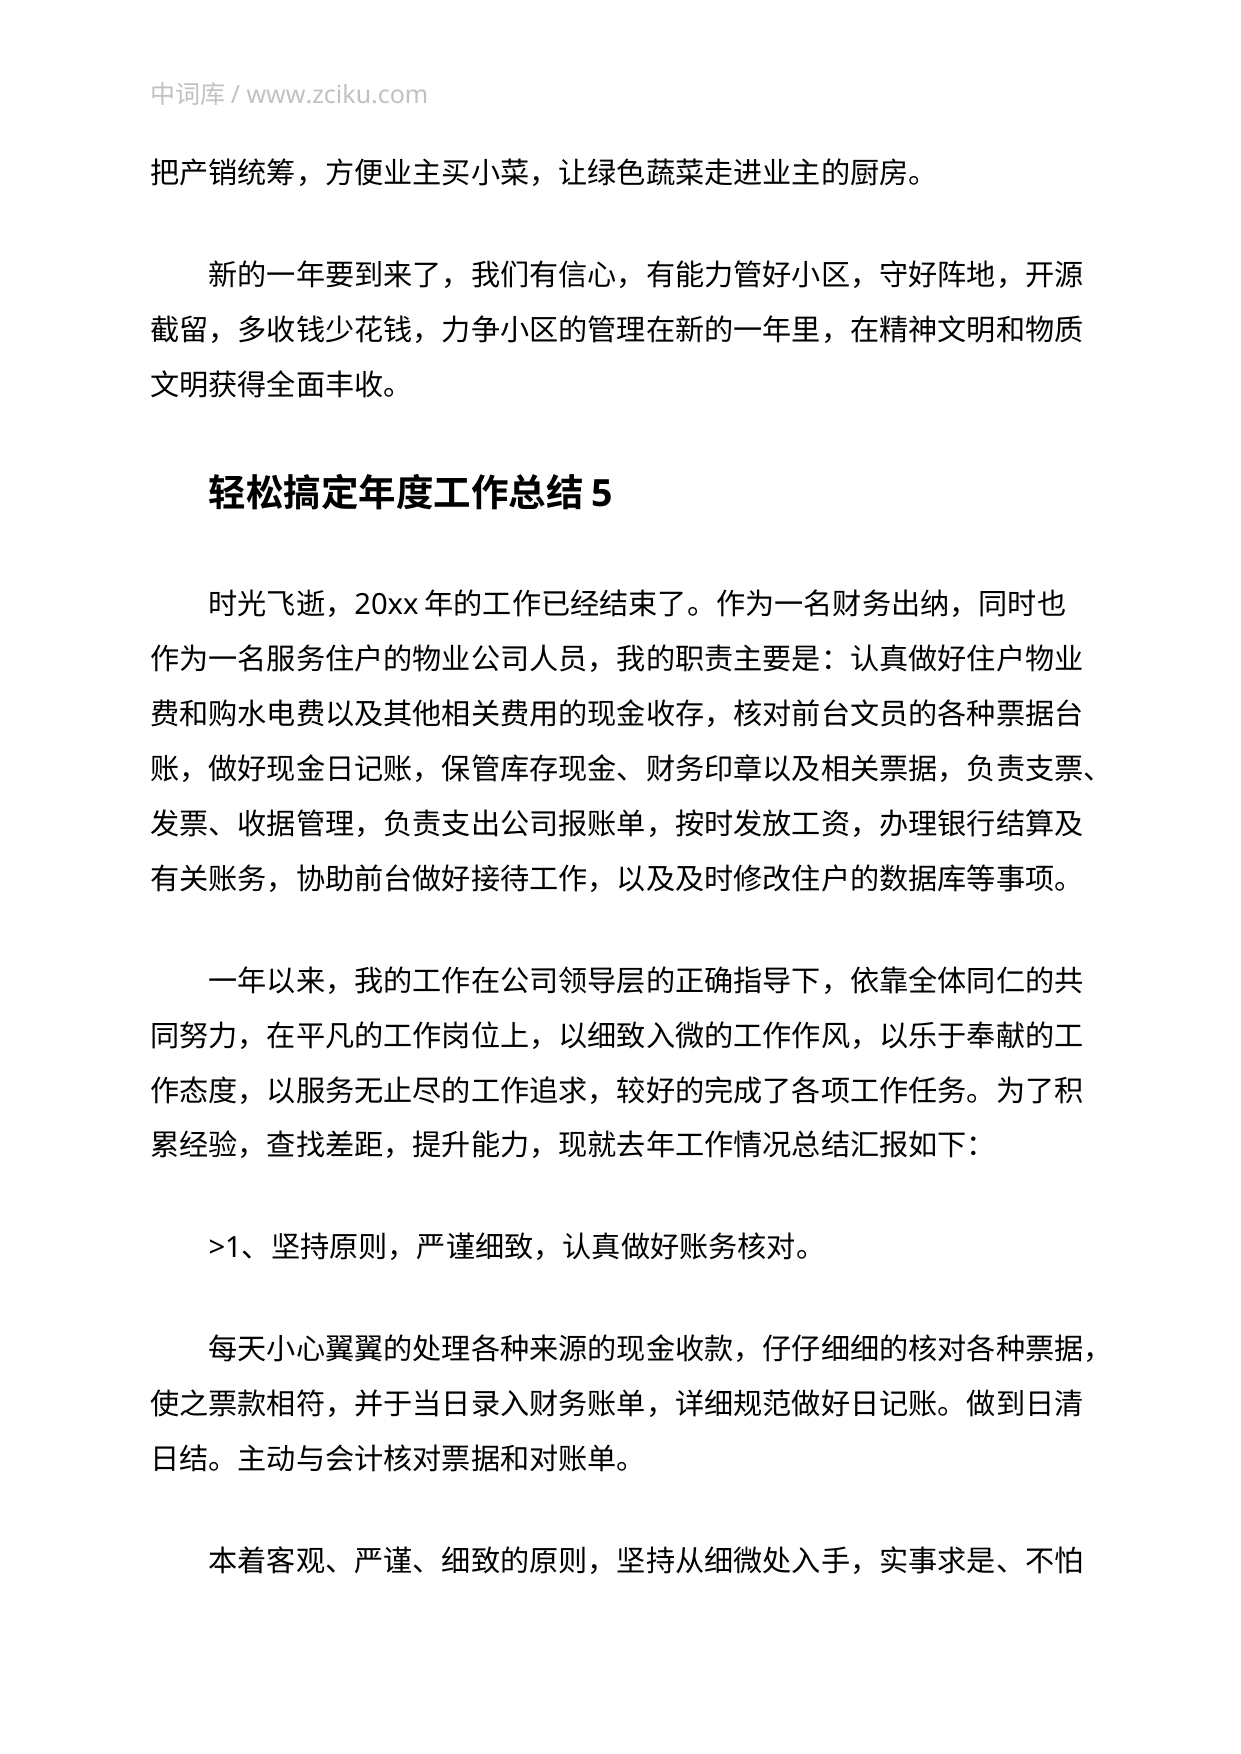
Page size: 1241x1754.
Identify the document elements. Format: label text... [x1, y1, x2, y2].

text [150, 150, 1090, 192]
text 每天小心翼翼的处理各种来源的现金收款，仔仔细细的核对各种票据，使之票款相符，并于当日录入财务账单，详细规范做好日记账。做到日清日结。主动与会计核对票据和对账单。 [150, 1326, 1090, 1478]
text 新的一年要到来了，我们有信心，有能力管好小区，守好阵地，开源截留，多收钱少花钱，力争小区的管理在新的一年里，在精神文明和物质文明获得全面丰收。 [150, 252, 1090, 404]
text 时光飞逝，20xx年的工作已经结束了。作为一名财务出纳，同时也作为一名服务住户的物业公司人员，我的职责主要是：认真做好住户物业费和购水电费以及其他相关费用的现金收存，核对前台文员的各种票据台账，做好现金日记账，保管库存现金、财务印章以及相关票据，负责支票、发票、收据管理，负责支出公司报账单，按时发放工资，办理银行结算及有关账务，协助前台做好接待工作，以及及时修改住户的数据库等事项。 [150, 581, 1090, 898]
text 轻松搞定年度工作总结5 [150, 463, 1090, 518]
text 一年以来，我的工作在公司领导层的正确指导下，依靠全体同仁的共同努力，在平凡的工作岗位上，以细致入微的工作作风，以乐于奉献的工作态度，以服务无止尽的工作追求，较好的完成了各项工作任务。为了积累经验，查找差距，提升能力，现就去年工作情况总结汇报如下： [150, 957, 1090, 1164]
text >1、坚持原则，严谨细致，认真做好账务核对。 [150, 1224, 1090, 1266]
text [150, 1537, 1090, 1579]
